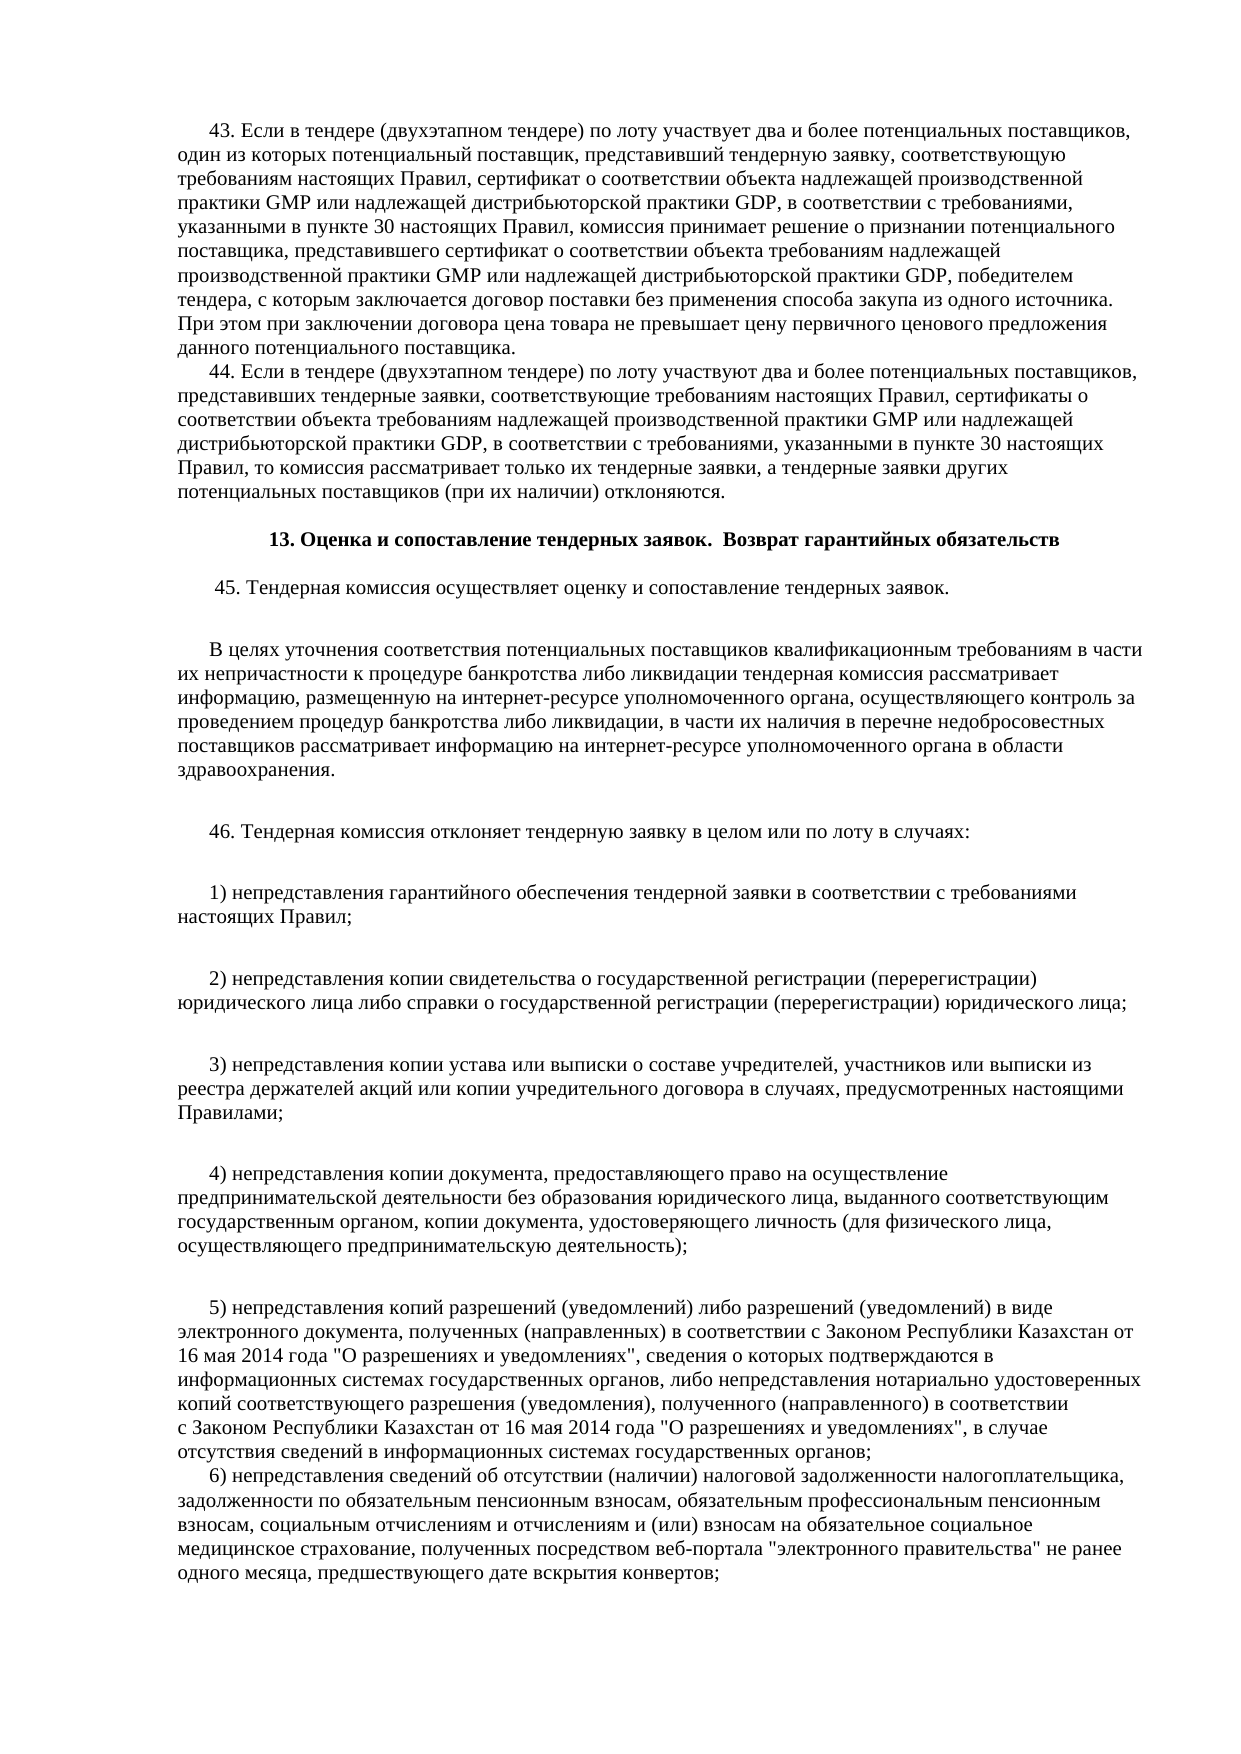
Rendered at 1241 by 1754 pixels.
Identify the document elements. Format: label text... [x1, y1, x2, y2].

text 5) непредставления копий разрешений (уведомлений) либо разрешений (уведомлений) в виде электронного документа, полученных (направленных) в соответствии с Законом Республики Казахстан от 16 мая 2014 года "О разрешениях и уведомлениях", сведения о которых подтверждаются в информационных системах государственных органов, либо непредставления нотариально удостоверенных копий соответствующего разрешения (уведомления), полученного (направленного) в соответствии с Законом Республики Казахстан от 16 мая 2014 года "О разрешениях и уведомлениях", в случае отсутствия сведений в информационных системах государственных органов; [177, 1295, 1152, 1463]
text 4) непредставления копии документа, предоставляющего право на осуществление предпринимательской деятельности без образования юридического лица, выданного соответствующим государственным органом, копии документа, удостоверяющего личность (для физического лица, осуществляющего предпринимательскую деятельность); [177, 1161, 1152, 1257]
text В целях уточнения соответствия потенциальных поставщиков квалификационным требованиям в части их непричастности к процедуре банкротства либо ликвидации тендерная комиссия рассматривает информацию, размещенную на интернет-ресурсе уполномоченного органа, осуществляющего контроль за проведением процедур банкротства либо ликвидации, в части их наличия в перечне недобросовестных поставщиков рассматривает информацию на интернет-ресурсе уполномоченного органа в области здравоохранения. [177, 637, 1152, 781]
text 46. Тендерная комиссия отклоняет тендерную заявку в целом или по лоту в случаях: [177, 819, 1152, 843]
text 6) непредставления сведений об отсутствии (наличии) налоговой задолженности налогоплательщика, задолженности по обязательным пенсионным взносам, обязательным профессиональным пенсионным взносам, социальным отчислениям и отчислениям и (или) взносам на обязательное социальное медицинское страхование, полученных посредством веб-портала "электронного правительства" не ранее одного месяца, предшествующего дате вскрытия конвертов; [177, 1463, 1152, 1584]
text 13. Оценка и сопоставление тендерных заявок. Возврат гарантийных обязательств [177, 527, 1152, 551]
text 44. Если в тендере (двухэтапном тендере) по лоту участвуют два и более потенциальных поставщиков, представивших тендерные заявки, соответствующие требованиям настоящих Правил, сертификаты о соответствии объекта требованиям надлежащей производственной практики GMP или надлежащей дистрибьюторской практики GDP, в соответствии с требованиями, указанными в пункте 30 настоящих Правил, то комиссия рассматривает только их тендерные заявки, а тендерные заявки других потенциальных поставщиков (при их наличии) отклоняются. [177, 359, 1152, 503]
text 1) непредставления гарантийного обеспечения тендерной заявки в соответствии с требованиями настоящих Правил; [177, 880, 1152, 928]
text 43. Если в тендере (двухэтапном тендере) по лоту участвует два и более потенциальных поставщиков, один из которых потенциальный поставщик, представивший тендерную заявку, соответствующую требованиям настоящих Правил, сертификат о соответствии объекта надлежащей производственной практики GMP или надлежащей дистрибьюторской практики GDP, в соответствии с требованиями, указанными в пункте 30 настоящих Правил, комиссия принимает решение о признании потенциального поставщика, представившего сертификат о соответствии объекта требованиям надлежащей производственной практики GMP или надлежащей дистрибьюторской практики GDP, победителем тендера, с которым заключается договор поставки без применения способа закупа из одного источника. При этом при заключении договора цена товара не превышает цену первичного ценового предложения данного потенциального поставщика. [177, 118, 1152, 359]
text 3) непредставления копии устава или выписки о составе учредителей, участников или выписки из реестра держателей акций или копии учредительного договора в случаях, предусмотренных настоящими Правилами; [177, 1052, 1152, 1124]
text 2) непредставления копии свидетельства о государственной регистрации (перерегистрации) юридического лица либо справки о государственной регистрации (перерегистрации) юридического лица; [177, 966, 1152, 1014]
text 45. Тендерная комиссия осуществляет оценку и сопоставление тендерных заявок. [177, 575, 1152, 599]
